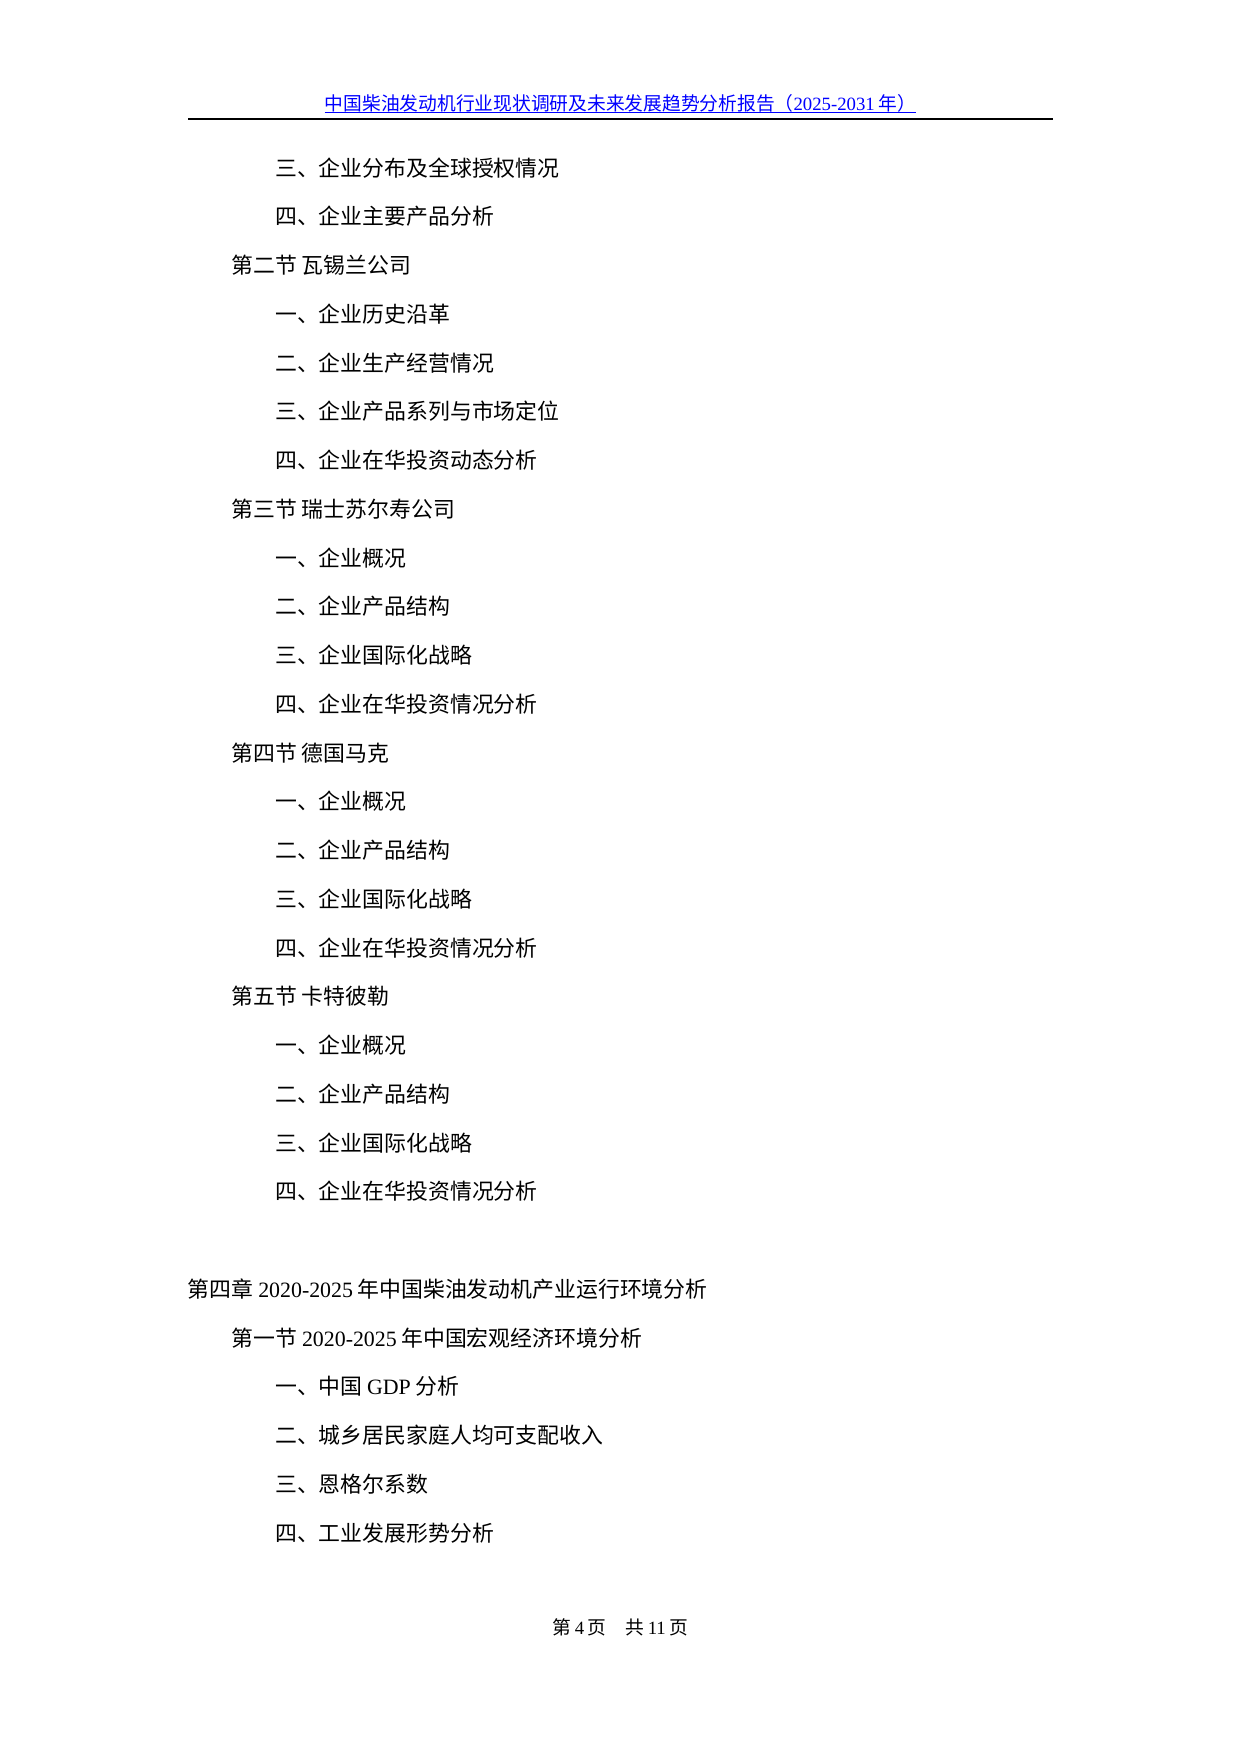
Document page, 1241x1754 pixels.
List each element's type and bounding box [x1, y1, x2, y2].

text [187, 150, 1053, 1548]
